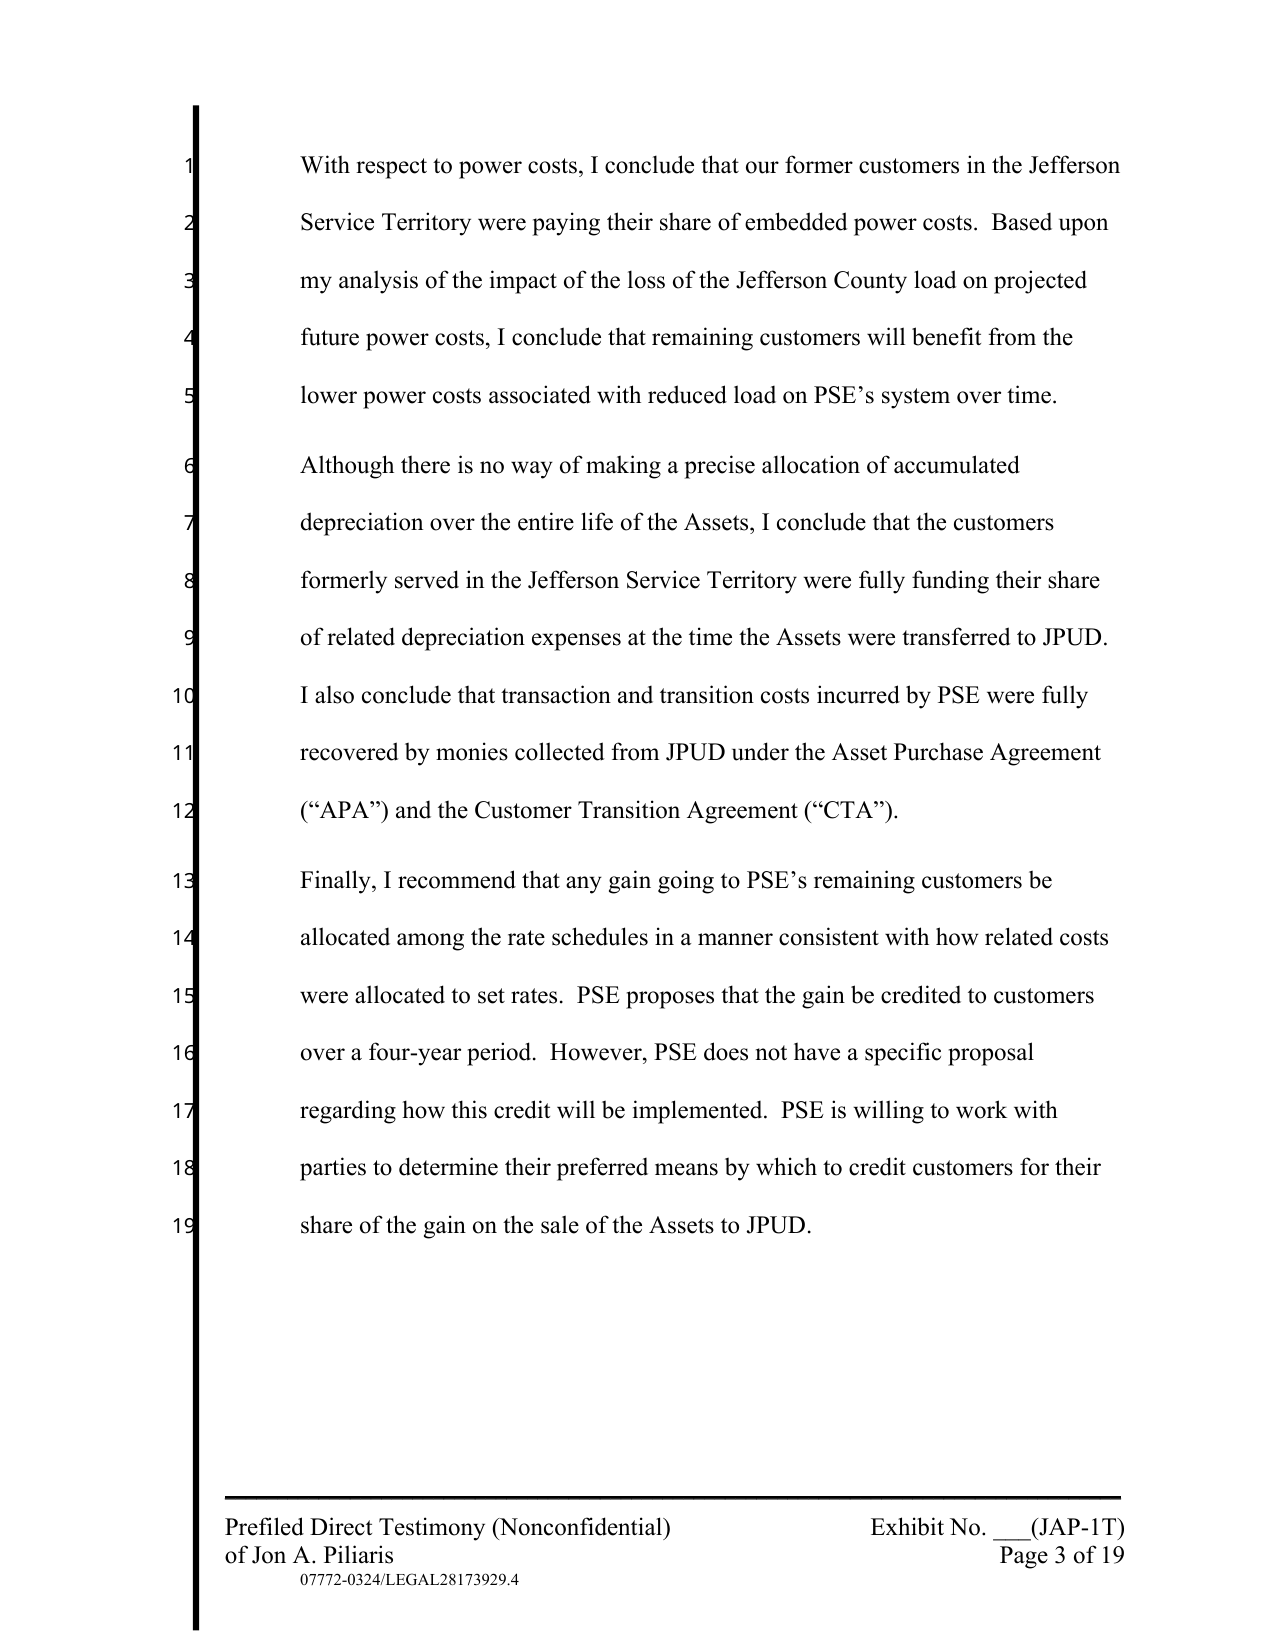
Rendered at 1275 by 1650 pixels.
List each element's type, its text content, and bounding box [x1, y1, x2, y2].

text With respect to power costs, I conclude that our former customers in the Jefferson Service Territory were paying their share of embedded power costs. Based upon my analysis of the impact of the loss of the Jefferson County load on projected future power costs, I conclude that remaining customers will benefit from the lower power costs associated with reduced load on PSE’s system over time. [225, 150, 1125, 409]
text Finally, I recommend that any gain going to PSE’s remaining customers be allocated among the rate schedules in a manner consistent with how related costs were allocated to set rates. PSE proposes that the gain be credited to customers over a four-year period. However, PSE does not have a specific proposal regarding how this credit will be implemented. PSE is willing to work with parties to determine their preferred means by which to credit customers for their share of the gain on the sale of the Assets to JPUD. [225, 865, 1125, 1239]
text Although there is no way of making a precise allocation of accumulated depreciation over the entire life of the Assets, I conclude that the customers formerly served in the Jefferson Service Territory were fully funding their share of related depreciation expenses at the time the Assets were transferred to JPUD. I also conclude that transaction and transition costs incurred by PSE were fully recovered by monies collected from JPUD under the Asset Purchase Agreement (“APA”) and the Customer Transition Agreement (“CTA”). [225, 450, 1125, 824]
